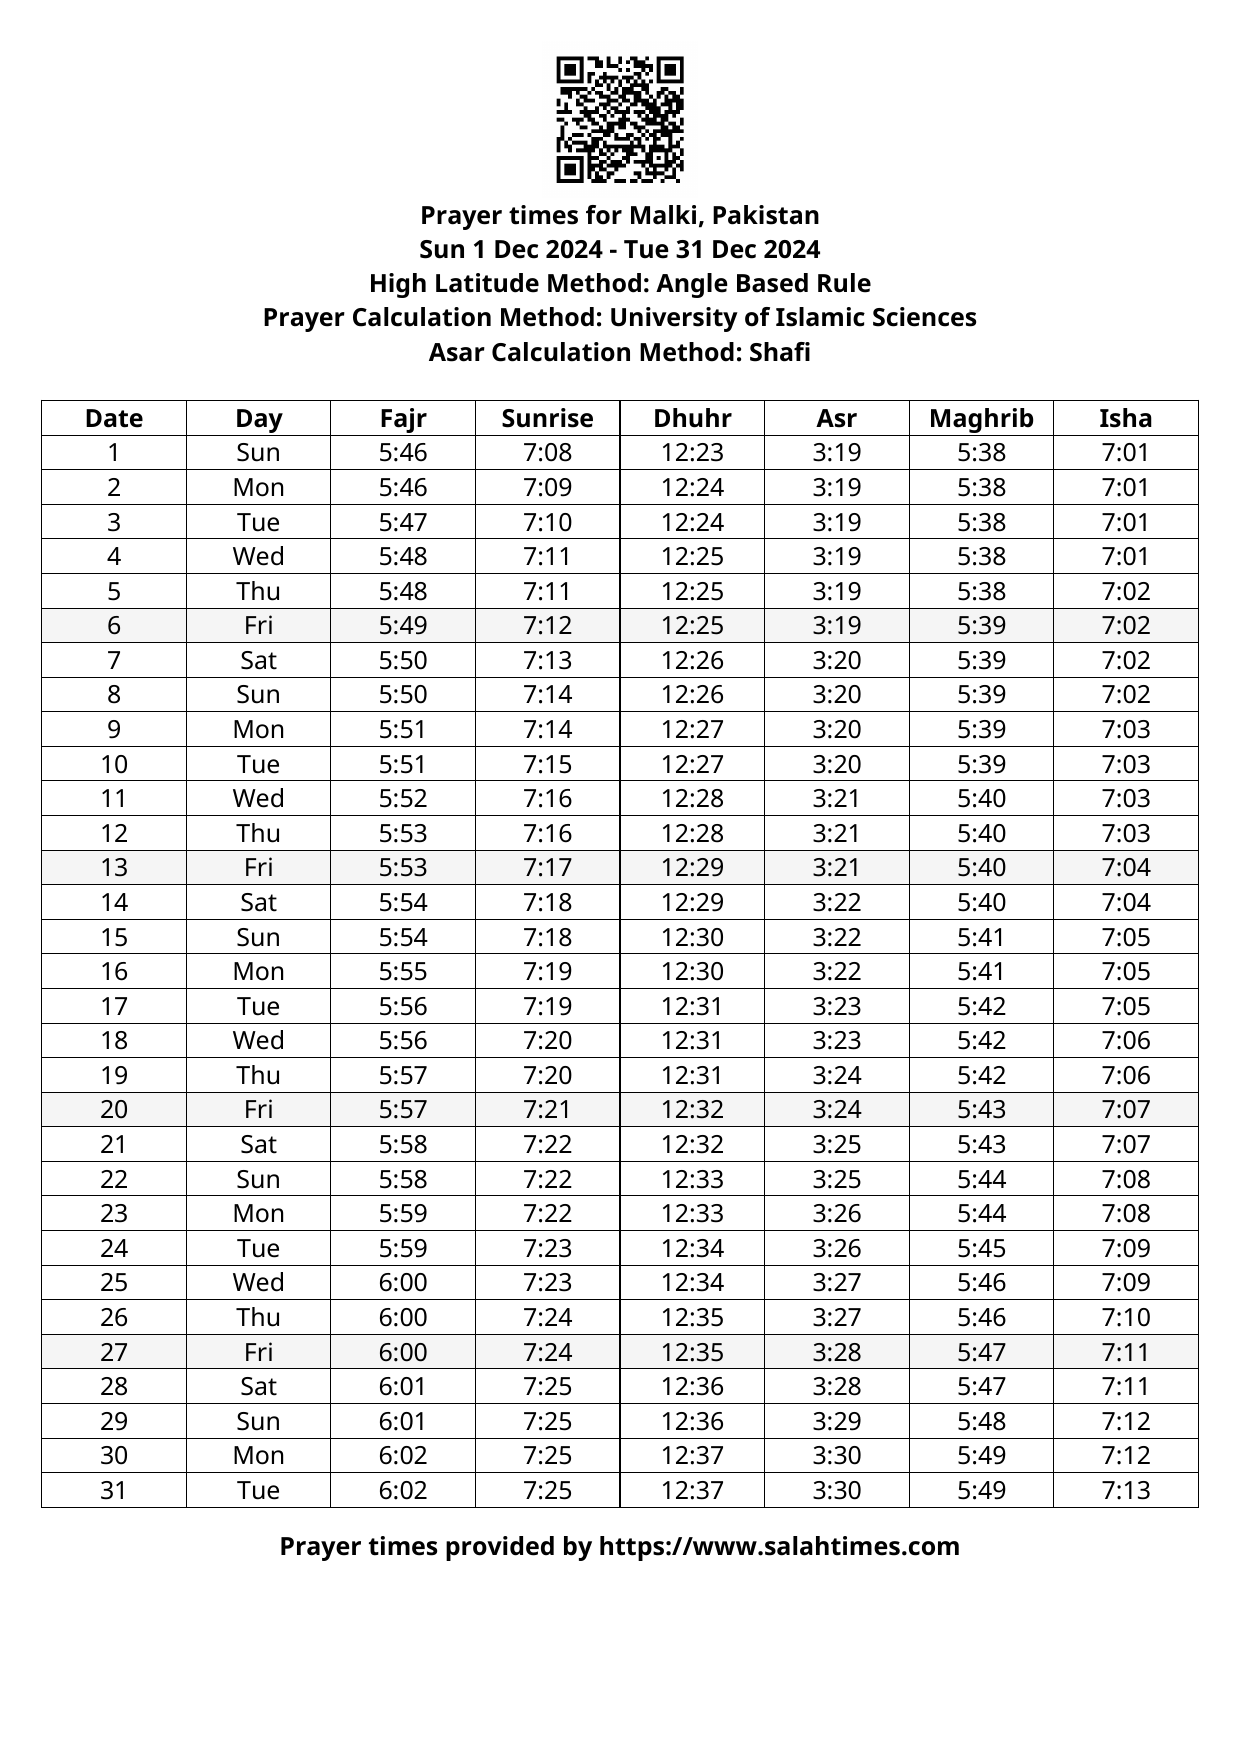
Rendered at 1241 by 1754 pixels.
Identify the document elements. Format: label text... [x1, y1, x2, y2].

table_cell 5:38 [910, 539, 1053, 573]
table_cell Tue [187, 747, 330, 780]
table_cell 1 [42, 436, 186, 469]
table_cell 5:54 [331, 920, 475, 953]
table_cell 7:06 [1054, 1058, 1198, 1092]
table_cell 7:12 [1054, 1404, 1198, 1437]
table_cell Sun [187, 1162, 330, 1195]
table_cell Wed [187, 1266, 330, 1299]
table_cell 5:46 [331, 436, 475, 469]
table_cell 3:21 [765, 851, 909, 884]
table_cell Mon [187, 954, 330, 988]
table_cell 6:02 [331, 1439, 475, 1472]
table_cell 7:05 [1054, 920, 1198, 953]
table_cell 3:22 [765, 920, 909, 953]
table_cell 12:37 [621, 1473, 764, 1507]
table_cell 5:47 [331, 505, 475, 538]
table_cell 5:49 [910, 1473, 1053, 1507]
text Prayer times for Malki, Pakistan [42, 198, 1198, 232]
table_cell 5:40 [910, 816, 1053, 849]
table_cell 5 [42, 574, 186, 607]
table_cell 3:27 [765, 1300, 909, 1334]
table_cell 5:40 [910, 781, 1053, 815]
table_cell 7:03 [1054, 781, 1198, 815]
table_cell 7:07 [1054, 1127, 1198, 1161]
table_cell 5:52 [331, 781, 475, 815]
table_cell 3:19 [765, 574, 909, 607]
table_cell 7:13 [1054, 1473, 1198, 1507]
table_cell 7:01 [1054, 436, 1198, 469]
table_cell Sun [187, 1404, 330, 1437]
table_cell 25 [42, 1266, 186, 1299]
table_cell Thu [187, 1058, 330, 1092]
table_cell 7:01 [1054, 470, 1198, 504]
table_cell 11 [42, 781, 186, 815]
table_cell Tue [187, 505, 330, 538]
table_cell 3:28 [765, 1369, 909, 1403]
table_cell 7:11 [1054, 1335, 1198, 1368]
table_cell 7:24 [476, 1335, 619, 1368]
table_cell 12:27 [621, 712, 764, 746]
table_cell 5:49 [910, 1439, 1053, 1472]
table_cell 29 [42, 1404, 186, 1437]
table_cell 7:18 [476, 920, 619, 953]
table_cell 7:12 [476, 609, 619, 642]
table_cell 7:23 [476, 1231, 619, 1264]
table_cell 12:35 [621, 1300, 764, 1334]
table_cell 5:46 [910, 1266, 1053, 1299]
table_cell 7:10 [1054, 1300, 1198, 1334]
table_cell 7:14 [476, 712, 619, 746]
table_cell 3:27 [765, 1266, 909, 1299]
table_cell 22 [42, 1162, 186, 1195]
table_cell 7:16 [476, 781, 619, 815]
picture [542, 41, 699, 198]
table_cell 7:02 [1054, 609, 1198, 642]
table_cell 3:19 [765, 539, 909, 573]
table_cell 7:07 [1054, 1093, 1198, 1126]
table_cell 3:30 [765, 1473, 909, 1507]
table_cell 12:23 [621, 436, 764, 469]
text High Latitude Method: Angle Based Rule [42, 266, 1198, 300]
table_cell 7:09 [1054, 1266, 1198, 1299]
table_cell 5:51 [331, 747, 475, 780]
table_cell 7:05 [1054, 989, 1198, 1022]
table_cell Wed [187, 1024, 330, 1057]
table_cell 7:04 [1054, 851, 1198, 884]
table_cell 3:19 [765, 470, 909, 504]
table_cell 5:43 [910, 1127, 1053, 1161]
table_cell 12:25 [621, 574, 764, 607]
table_cell 7:18 [476, 885, 619, 919]
table_cell 12:31 [621, 1058, 764, 1092]
table_cell 7:05 [1054, 954, 1198, 988]
table_cell 5:56 [331, 989, 475, 1022]
table_cell Thu [187, 574, 330, 607]
table_cell 12:28 [621, 816, 764, 849]
table_cell 5:40 [910, 885, 1053, 919]
table_cell 7:03 [1054, 816, 1198, 849]
text Prayer Calculation Method: University of Islamic Sciences [42, 300, 1198, 334]
table_cell 7:25 [476, 1369, 619, 1403]
table_cell 3:26 [765, 1196, 909, 1230]
table_cell 3 [42, 505, 186, 538]
table_cell 7:09 [1054, 1231, 1198, 1264]
table_header Maghrib [910, 401, 1053, 434]
table_cell 7:23 [476, 1266, 619, 1299]
table_cell 5:57 [331, 1058, 475, 1092]
table_cell 7:21 [476, 1093, 619, 1126]
table_cell 6:01 [331, 1369, 475, 1403]
table_cell Tue [187, 1231, 330, 1264]
table_cell 5:38 [910, 436, 1053, 469]
table_cell 5:56 [331, 1024, 475, 1057]
table_cell 12:33 [621, 1196, 764, 1230]
table_cell Sat [187, 885, 330, 919]
table_cell 5:39 [910, 747, 1053, 780]
table_cell Sun [187, 436, 330, 469]
table_cell 5:39 [910, 609, 1053, 642]
table_cell 12:37 [621, 1439, 764, 1472]
table_cell 5:53 [331, 851, 475, 884]
table_header Date [42, 401, 186, 434]
table_cell Tue [187, 989, 330, 1022]
table_cell 5:41 [910, 954, 1053, 988]
table_cell 6:00 [331, 1300, 475, 1334]
table_cell 21 [42, 1127, 186, 1161]
table_cell 3:23 [765, 1024, 909, 1057]
table_cell 3:20 [765, 678, 909, 711]
text Prayer times provided by https://www.salahtimes.com [42, 1528, 1198, 1563]
table_cell 17 [42, 989, 186, 1022]
text Asar Calculation Method: Shafi [42, 334, 1198, 368]
table_cell 12:30 [621, 920, 764, 953]
table_cell 3:21 [765, 816, 909, 849]
table_cell 12:24 [621, 470, 764, 504]
table_cell 7:20 [476, 1058, 619, 1092]
table_cell 5:41 [910, 920, 1053, 953]
table_cell Mon [187, 712, 330, 746]
table_cell 27 [42, 1335, 186, 1368]
table_cell 3:19 [765, 505, 909, 538]
table_cell 7:15 [476, 747, 619, 780]
table_cell 5:55 [331, 954, 475, 988]
table_cell 3:24 [765, 1093, 909, 1126]
table_cell 12:26 [621, 678, 764, 711]
table_cell 6 [42, 609, 186, 642]
table_cell 12:34 [621, 1231, 764, 1264]
table_cell 5:51 [331, 712, 475, 746]
table_cell 12:36 [621, 1369, 764, 1403]
table_cell 7:19 [476, 954, 619, 988]
table_cell 14 [42, 885, 186, 919]
table_cell 3:30 [765, 1439, 909, 1472]
table_cell 12:34 [621, 1266, 764, 1299]
table_cell 13 [42, 851, 186, 884]
table_cell 5:58 [331, 1162, 475, 1195]
table_cell 5:48 [331, 539, 475, 573]
table_cell Thu [187, 1300, 330, 1334]
table_cell 5:48 [910, 1404, 1053, 1437]
table_cell 7:01 [1054, 539, 1198, 573]
table_cell 5:38 [910, 574, 1053, 607]
table_cell 20 [42, 1093, 186, 1126]
table_cell 5:44 [910, 1162, 1053, 1195]
table_cell 7:01 [1054, 505, 1198, 538]
table_cell 3:25 [765, 1127, 909, 1161]
table_cell 6:01 [331, 1404, 475, 1437]
table_cell 7:10 [476, 505, 619, 538]
table_header Isha [1054, 401, 1198, 434]
table_cell 5:53 [331, 816, 475, 849]
table_cell 7:03 [1054, 712, 1198, 746]
table_cell 7:13 [476, 643, 619, 677]
table_cell 7:17 [476, 851, 619, 884]
table_cell 5:40 [910, 851, 1053, 884]
table_cell 3:20 [765, 747, 909, 780]
table_cell 5:59 [331, 1231, 475, 1264]
text Sun 1 Dec 2024 - Tue 31 Dec 2024 [42, 232, 1198, 266]
table_cell 7:03 [1054, 747, 1198, 780]
table_cell Fri [187, 1093, 330, 1126]
table_cell 3:29 [765, 1404, 909, 1437]
table_cell 7:22 [476, 1127, 619, 1161]
table_cell 3:22 [765, 954, 909, 988]
table_cell Fri [187, 609, 330, 642]
table_cell 5:42 [910, 989, 1053, 1022]
table_cell 5:44 [910, 1196, 1053, 1230]
table_cell 5:42 [910, 1024, 1053, 1057]
table_cell 12:26 [621, 643, 764, 677]
table_cell 3:24 [765, 1058, 909, 1092]
table_cell 5:46 [910, 1300, 1053, 1334]
table_cell 15 [42, 920, 186, 953]
table_cell 5:58 [331, 1127, 475, 1161]
table_cell 7:11 [476, 539, 619, 573]
table_cell 7:20 [476, 1024, 619, 1057]
table_cell 12:28 [621, 781, 764, 815]
table_header Sunrise [476, 401, 619, 434]
table_cell 23 [42, 1196, 186, 1230]
table_cell 3:20 [765, 643, 909, 677]
table_cell 9 [42, 712, 186, 746]
table_cell 8 [42, 678, 186, 711]
table_header Fajr [331, 401, 475, 434]
table_cell 5:38 [910, 505, 1053, 538]
table_cell 7:09 [476, 470, 619, 504]
table_cell 7:06 [1054, 1024, 1198, 1057]
table_cell 7:25 [476, 1404, 619, 1437]
table_cell 5:54 [331, 885, 475, 919]
table_cell Sat [187, 1369, 330, 1403]
table_cell 3:20 [765, 712, 909, 746]
table_cell 12:33 [621, 1162, 764, 1195]
table_cell 3:25 [765, 1162, 909, 1195]
table_cell 12:25 [621, 609, 764, 642]
table_cell 5:39 [910, 643, 1053, 677]
table_cell 7:24 [476, 1300, 619, 1334]
table_cell 31 [42, 1473, 186, 1507]
table_cell 5:50 [331, 678, 475, 711]
table_cell 12:29 [621, 851, 764, 884]
table_cell 16 [42, 954, 186, 988]
table_cell 5:57 [331, 1093, 475, 1126]
table_cell 12:32 [621, 1093, 764, 1126]
table_cell 7:11 [476, 574, 619, 607]
table_cell 12:35 [621, 1335, 764, 1368]
table_cell 18 [42, 1024, 186, 1057]
table_cell Sat [187, 1127, 330, 1161]
table_cell 7:25 [476, 1439, 619, 1472]
table_cell Sun [187, 920, 330, 953]
table_cell 10 [42, 747, 186, 780]
table_cell 5:39 [910, 678, 1053, 711]
table_cell 7 [42, 643, 186, 677]
table_cell 7:02 [1054, 574, 1198, 607]
table_cell 12:27 [621, 747, 764, 780]
table_cell 5:38 [910, 470, 1053, 504]
table_cell 5:59 [331, 1196, 475, 1230]
table_cell 7:16 [476, 816, 619, 849]
table_cell 12:32 [621, 1127, 764, 1161]
table_cell 5:49 [331, 609, 475, 642]
table_cell 7:02 [1054, 678, 1198, 711]
table_cell 30 [42, 1439, 186, 1472]
table_cell Thu [187, 816, 330, 849]
table_cell 12:30 [621, 954, 764, 988]
table_cell 12:29 [621, 885, 764, 919]
table_cell 5:39 [910, 712, 1053, 746]
table_cell 6:00 [331, 1266, 475, 1299]
table_cell 5:43 [910, 1093, 1053, 1126]
table_cell 7:08 [1054, 1162, 1198, 1195]
table_cell Sat [187, 643, 330, 677]
table_cell 7:22 [476, 1162, 619, 1195]
table_cell 3:19 [765, 609, 909, 642]
table_cell 12:36 [621, 1404, 764, 1437]
table_cell 5:48 [331, 574, 475, 607]
table_cell 5:47 [910, 1369, 1053, 1403]
table_cell 6:02 [331, 1473, 475, 1507]
table_cell 7:14 [476, 678, 619, 711]
table_cell Wed [187, 539, 330, 573]
table_cell 7:11 [1054, 1369, 1198, 1403]
table_cell 19 [42, 1058, 186, 1092]
table_cell Wed [187, 781, 330, 815]
table_cell 7:19 [476, 989, 619, 1022]
table_cell 7:08 [476, 436, 619, 469]
table_cell 26 [42, 1300, 186, 1334]
table_cell 5:45 [910, 1231, 1053, 1264]
table_cell 3:22 [765, 885, 909, 919]
table_cell 7:12 [1054, 1439, 1198, 1472]
table_header Day [187, 401, 330, 434]
table_cell 28 [42, 1369, 186, 1403]
table_cell 4 [42, 539, 186, 573]
table_cell 5:42 [910, 1058, 1053, 1092]
table_cell 12:25 [621, 539, 764, 573]
table_cell Mon [187, 470, 330, 504]
table_cell Sun [187, 678, 330, 711]
table_cell 12:24 [621, 505, 764, 538]
table_cell 7:25 [476, 1473, 619, 1507]
table_cell 7:08 [1054, 1196, 1198, 1230]
table_header Asr [765, 401, 909, 434]
table_cell 12:31 [621, 989, 764, 1022]
table_cell 3:23 [765, 989, 909, 1022]
table_cell 12:31 [621, 1024, 764, 1057]
table_header Dhuhr [621, 401, 764, 434]
table_cell Mon [187, 1196, 330, 1230]
table_cell 5:46 [331, 470, 475, 504]
table_cell 3:26 [765, 1231, 909, 1264]
table_cell 3:21 [765, 781, 909, 815]
table_cell Fri [187, 1335, 330, 1368]
table_cell 2 [42, 470, 186, 504]
table_cell 3:19 [765, 436, 909, 469]
table_cell Fri [187, 851, 330, 884]
table_cell 5:47 [910, 1335, 1053, 1368]
table_cell 12 [42, 816, 186, 849]
table_cell 3:28 [765, 1335, 909, 1368]
table_cell Mon [187, 1439, 330, 1472]
table_cell 7:02 [1054, 643, 1198, 677]
table_cell Tue [187, 1473, 330, 1507]
table_cell 7:22 [476, 1196, 619, 1230]
table_cell 24 [42, 1231, 186, 1264]
table_cell 6:00 [331, 1335, 475, 1368]
table_cell 7:04 [1054, 885, 1198, 919]
table_cell 5:50 [331, 643, 475, 677]
